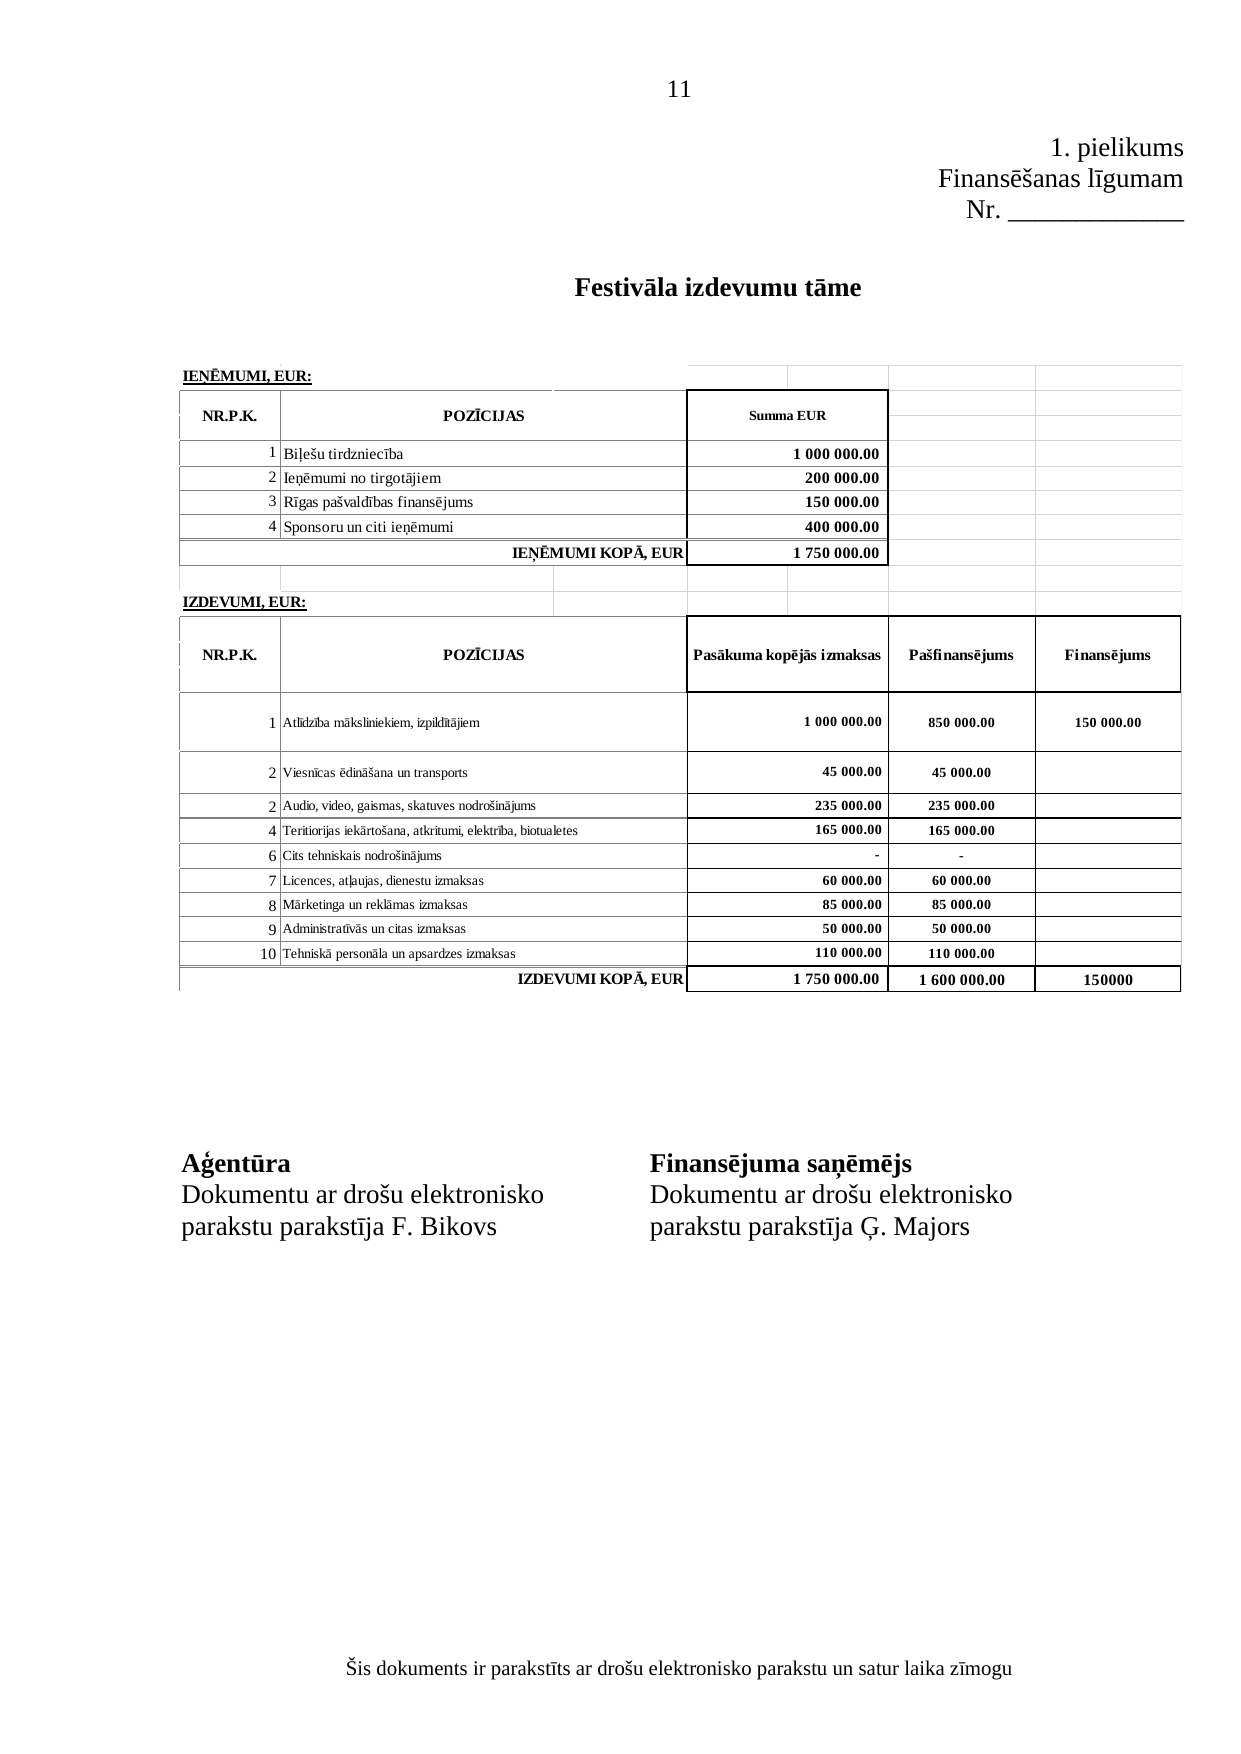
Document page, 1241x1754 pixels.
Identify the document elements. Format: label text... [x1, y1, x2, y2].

text Nr. _____________ [177, 194, 1184, 225]
table_header Aģentūra Dokumentu ar drošu elektronisko parakstu parakstīja F. Bikovs [170, 1147, 638, 1265]
text Festivāla izdevumu tāme [177, 271, 1184, 303]
table_header Finansējuma saņēmējs Dokumentu ar drošu elektronisko parakstu parakstīja Ģ. Majors [638, 1147, 1111, 1265]
text Finansēšanas līgumam [177, 162, 1184, 194]
text 1. pielikums [177, 131, 1184, 162]
